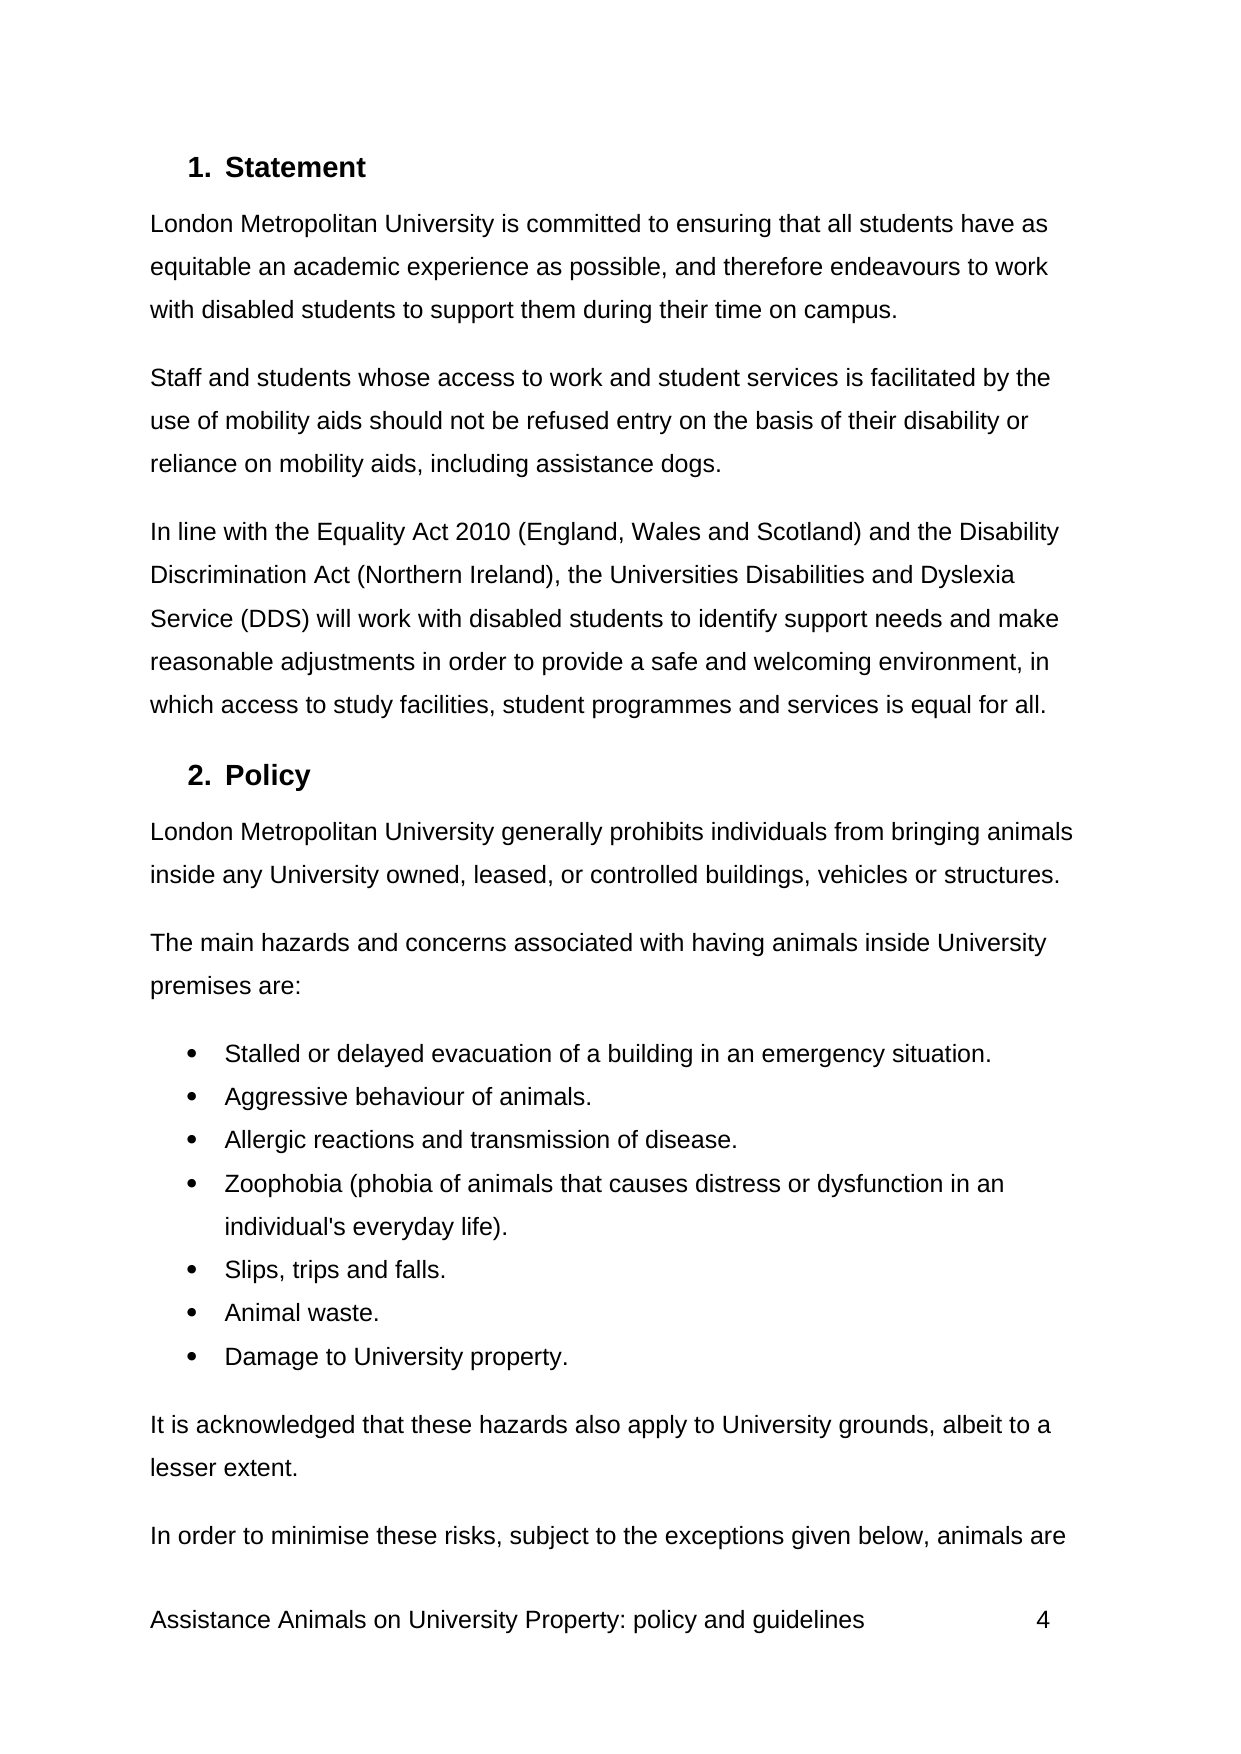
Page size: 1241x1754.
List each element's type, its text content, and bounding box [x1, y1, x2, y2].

text London Metropolitan University is committed to ensuring that all students have as equitable an academic experience as possible, and therefore endeavours to work with disabled students to support them during their time on campus. [150, 208, 1090, 323]
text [150, 1521, 1090, 1550]
list Animal waste. [187, 1298, 1090, 1327]
text London Metropolitan University generally prohibits individuals from bringing animals inside any University owned, leased, or controlled buildings, vehicles or structures. [150, 816, 1090, 888]
subtitle Statement [187, 150, 1090, 183]
list Slips, trips and falls. [187, 1255, 1090, 1284]
text In line with the Equality Act 2010 (England, Wales and Scotland) and the Disability Discrimination Act (Northern Ireland), the Universities Disabilities and Dyslexia Service (DDS) will work with disabled students to identify support needs and make reasonable adjustments in order to provide a safe and welcoming environment, in which access to study facilities, student programmes and services is equal for all. [150, 517, 1090, 718]
list Zoophobia (phobia of animals that causes distress or dysfunction in an individual's everyday life). [187, 1169, 1090, 1241]
text The main hazards and concerns associated with having animals inside University premises are: [150, 928, 1090, 999]
text It is acknowledged that these hazards also apply to University grounds, albeit to a lesser extent. [150, 1410, 1090, 1482]
list Aggressive behaviour of animals. [187, 1082, 1090, 1111]
text Staff and students whose access to work and student services is facilitated by the use of mobility aids should not be refused entry on the basis of their disability or reliance on mobility aids, including assistance dogs. [150, 363, 1090, 478]
list Stalled or delayed evacuation of a building in an emergency situation. [187, 1039, 1090, 1068]
list Allergic reactions and transmission of disease. [187, 1125, 1090, 1154]
list Damage to University property. [187, 1341, 1090, 1370]
subtitle Policy [187, 758, 1090, 791]
